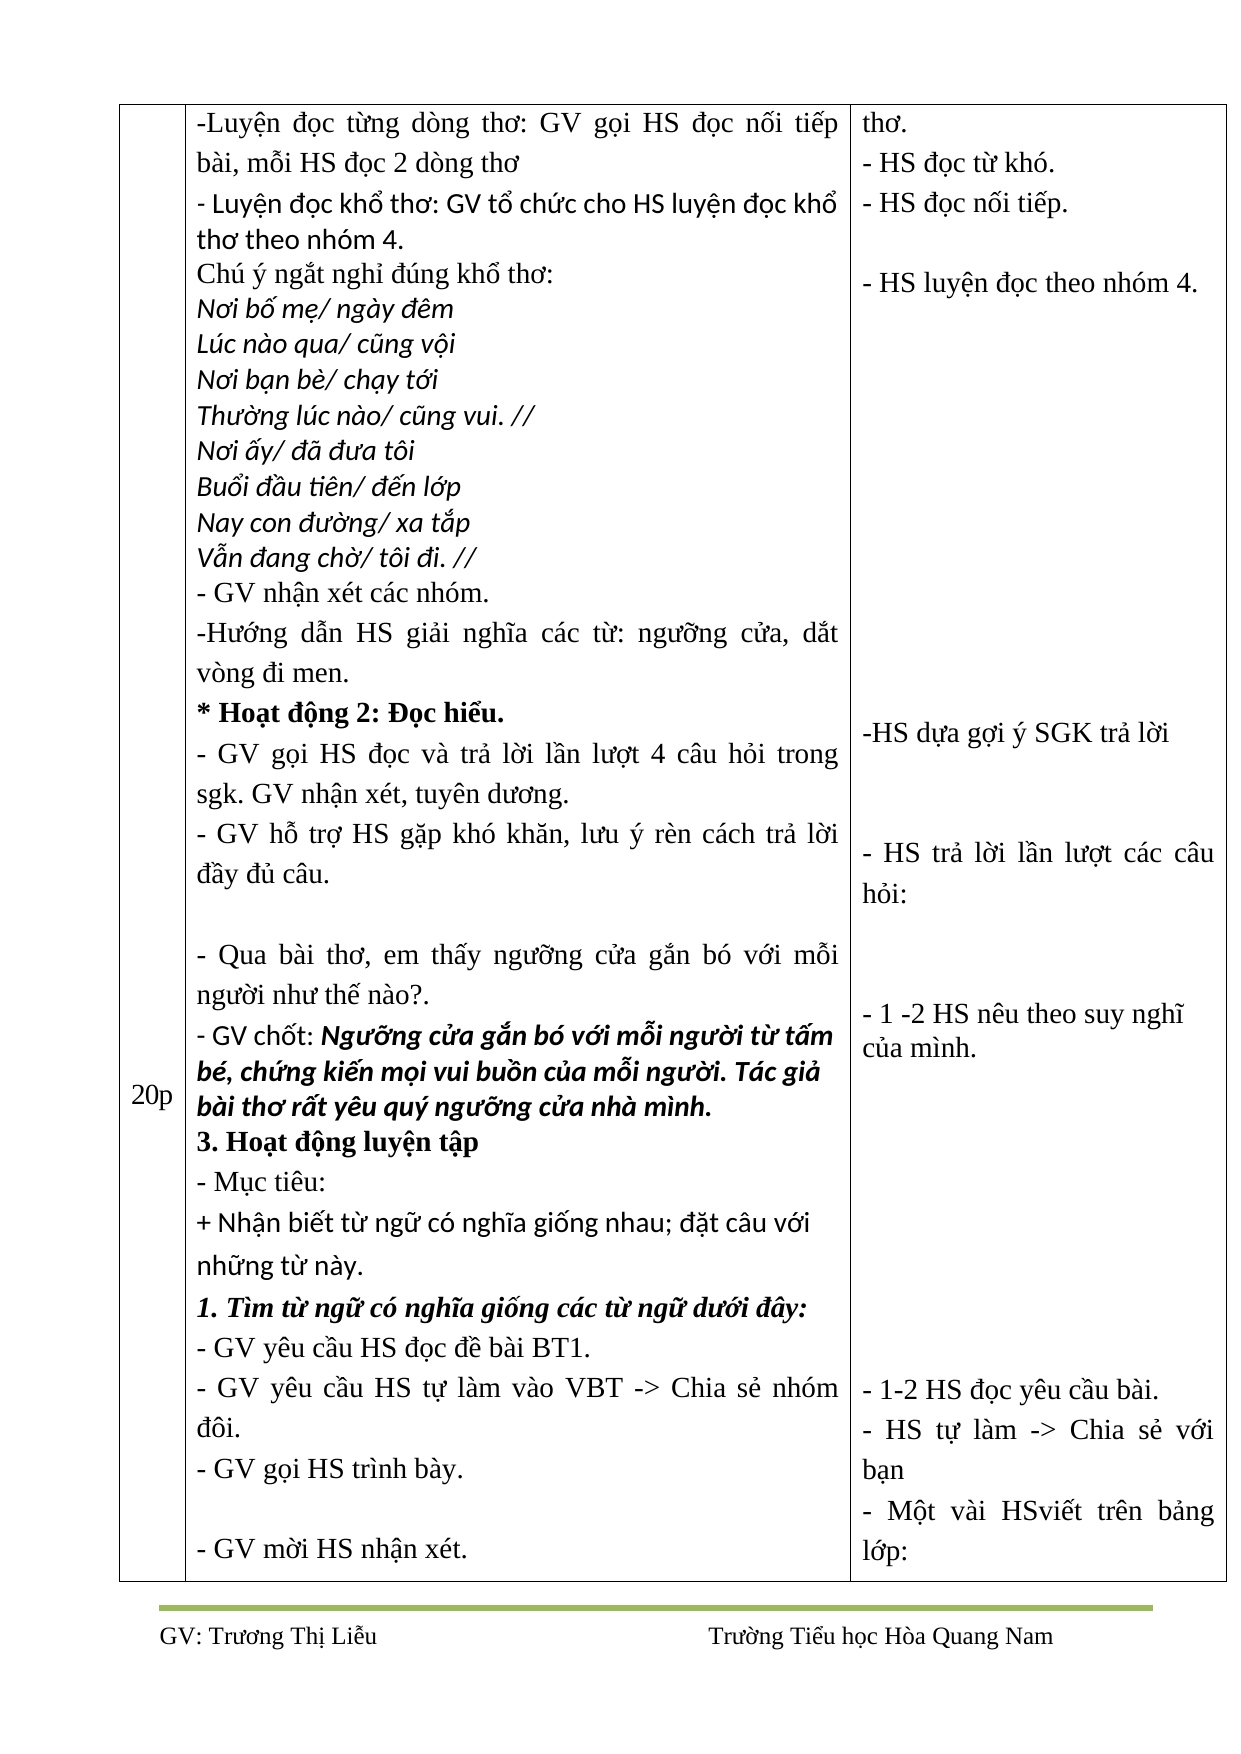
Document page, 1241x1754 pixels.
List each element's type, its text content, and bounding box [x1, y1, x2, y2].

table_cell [851, 105, 1226, 1581]
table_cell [186, 105, 850, 1581]
table_cell 5p 35p 20p 10p [120, 105, 185, 1581]
